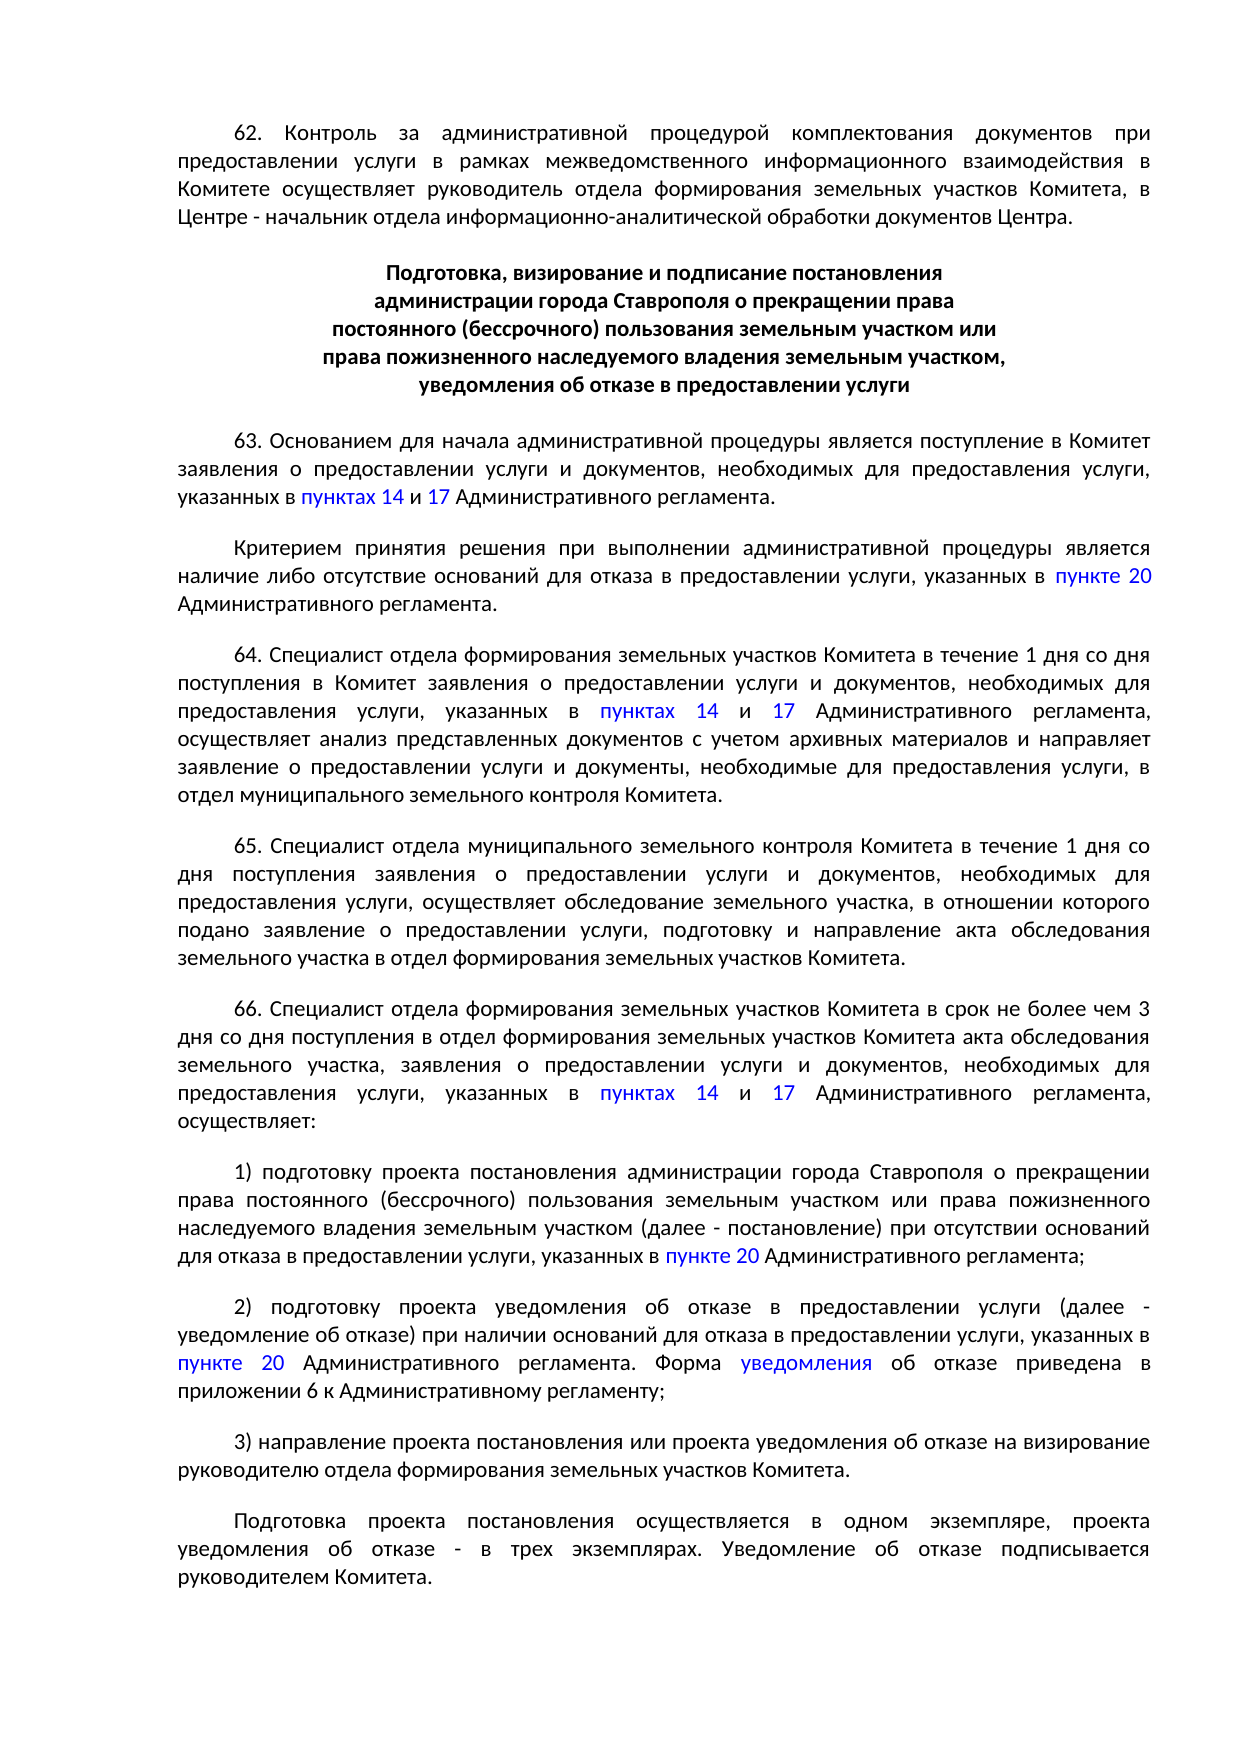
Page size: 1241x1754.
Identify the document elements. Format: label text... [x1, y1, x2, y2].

text Критерием принятия решения при выполнении административной процедуры является наличие либо отсутствие оснований для отказа в предоставлении услуги, указанных в пункте 20 Административного регламента. [177, 533, 1152, 617]
title уведомления об отказе в предоставлении услуги [177, 370, 1152, 398]
title Подготовка, визирование и подписание постановления [177, 258, 1152, 286]
text Подготовка проекта постановления осуществляется в одном экземпляре, проекта уведомления об отказе - в трех экземплярах. Уведомление об отказе подписывается руководителем Комитета. [177, 1506, 1152, 1590]
title права пожизненного наследуемого владения земельным участком, [177, 342, 1152, 370]
title постоянного (бессрочного) пользования земельным участком или [177, 314, 1152, 342]
text 65. Специалист отдела муниципального земельного контроля Комитета в течение 1 дня со дня поступления заявления о предоставлении услуги и документов, необходимых для предоставления услуги, осуществляет обследование земельного участка, в отношении которого подано заявление о предоставлении услуги, подготовку и направление акта обследования земельного участка в отдел формирования земельных участков Комитета. [177, 831, 1152, 971]
text 2) подготовку проекта уведомления об отказе в предоставлении услуги (далее - уведомление об отказе) при наличии оснований для отказа в предоставлении услуги, указанных в пункте 20 Административного регламента. Форма уведомления об отказе приведена в приложении 6 к Административному регламенту; [177, 1292, 1152, 1404]
text 63. Основанием для начала административной процедуры является поступление в Комитет заявления о предоставлении услуги и документов, необходимых для предоставления услуги, указанных в пунктах 14 и 17 Административного регламента. [177, 426, 1152, 510]
text 66. Специалист отдела формирования земельных участков Комитета в срок не более чем 3 дня со дня поступления в отдел формирования земельных участков Комитета акта обследования земельного участка, заявления о предоставлении услуги и документов, необходимых для предоставления услуги, указанных в пунктах 14 и 17 Административного регламента, осуществляет: [177, 994, 1152, 1134]
text 1) подготовку проекта постановления администрации города Ставрополя о прекращении права постоянного (бессрочного) пользования земельным участком или права пожизненного наследуемого владения земельным участком (далее - постановление) при отсутствии оснований для отказа в предоставлении услуги, указанных в пункте 20 Административного регламента; [177, 1157, 1152, 1269]
text 3) направление проекта постановления или проекта уведомления об отказе на визирование руководителю отдела формирования земельных участков Комитета. [177, 1427, 1152, 1483]
title администрации города Ставрополя о прекращении права [177, 286, 1152, 314]
text 62. Контроль за административной процедурой комплектования документов при предоставлении услуги в рамках межведомственного информационного взаимодействия в Комитете осуществляет руководитель отдела формирования земельных участков Комитета, в Центре - начальник отдела информационно-аналитической обработки документов Центра. [177, 118, 1152, 230]
text 64. Специалист отдела формирования земельных участков Комитета в течение 1 дня со дня поступления в Комитет заявления о предоставлении услуги и документов, необходимых для предоставления услуги, указанных в пунктах 14 и 17 Административного регламента, осуществляет анализ представленных документов с учетом архивных материалов и направляет заявление о предоставлении услуги и документы, необходимые для предоставления услуги, в отдел муниципального земельного контроля Комитета. [177, 640, 1152, 808]
